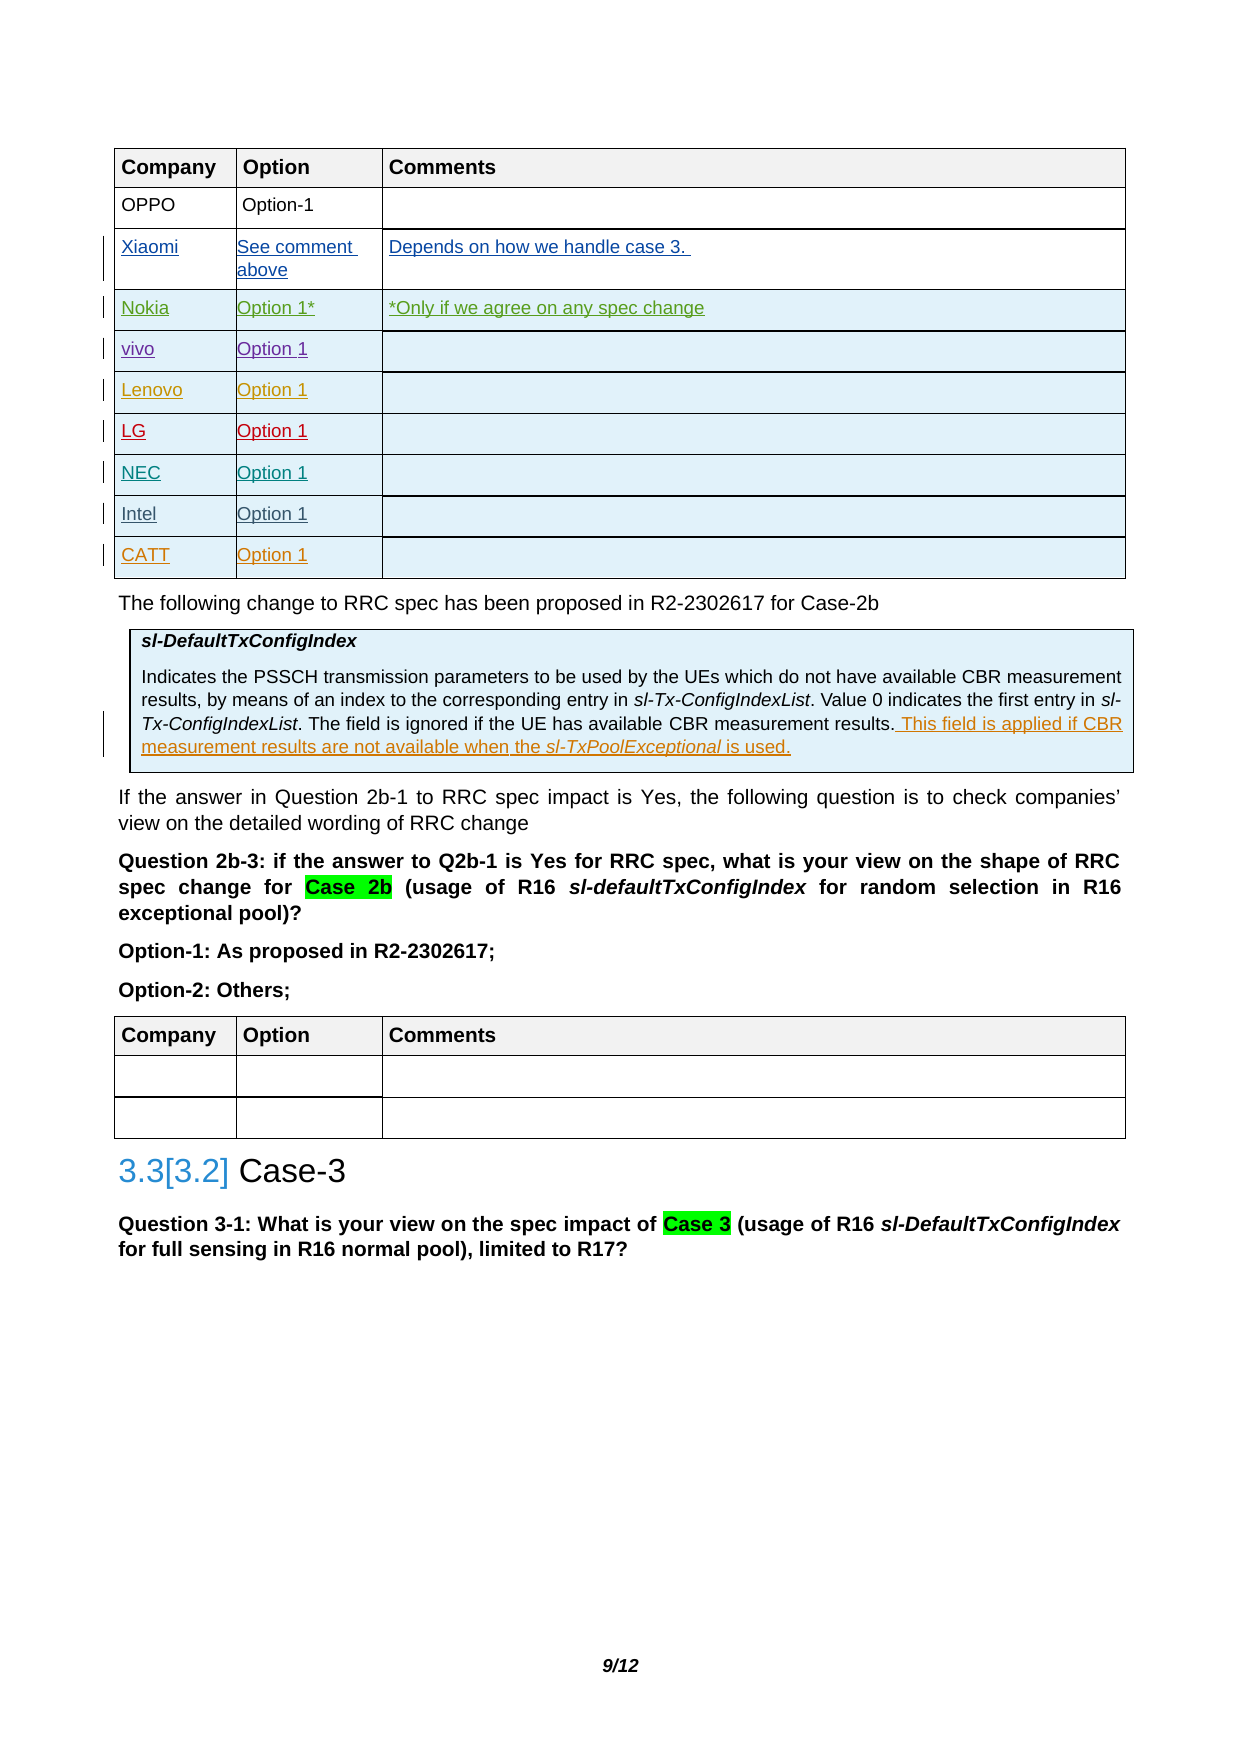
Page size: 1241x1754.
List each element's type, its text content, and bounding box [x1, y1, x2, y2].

table_header Company [115, 149, 236, 187]
text The following change to RRC spec has been proposed in R2-2302617 for Case-2b [118, 591, 1122, 615]
text Question 2b-3: if the answer to Q2b-1 is Yes for RRC spec, what is your view on the shape of RRC spec change for Case 2b (usage of R16 sl-defaultTxConfigIndex for random selection in R16 exceptional pool)? [118, 849, 1122, 925]
text Option-2: Others; [118, 978, 1122, 1002]
table_cell [115, 1056, 236, 1096]
table_header Company [115, 1017, 236, 1055]
table_cell [115, 229, 236, 289]
table_header Option [237, 1017, 382, 1055]
table_cell [383, 230, 1125, 289]
table_cell [237, 229, 382, 289]
table_cell [383, 1098, 1125, 1138]
text If the answer in Question 2b-1 to RRC spec impact is Yes, the following question is to check companies’ view on the detailed wording of RRC change [118, 785, 1122, 835]
table_cell [383, 1056, 1125, 1096]
text Option-1: As proposed in R2-2302617; [118, 939, 1122, 963]
table_header Option [237, 149, 382, 187]
table_header Comments [383, 1017, 1125, 1055]
table_cell [383, 188, 1125, 228]
table_cell [237, 1098, 382, 1138]
subtitle Case-3 [118, 1151, 1122, 1190]
table_header Comments [383, 149, 1125, 187]
table_cell OPPO [115, 188, 236, 228]
table_cell Option-1 [237, 188, 382, 228]
table_cell [115, 1098, 236, 1138]
text Question 3-1: What is your view on the spec impact of Case 3 (usage of R16 sl-DefaultTxConfigIndex for full sensing in R16 normal pool), limited to R17? [118, 1211, 1122, 1261]
table_cell [237, 1056, 382, 1096]
